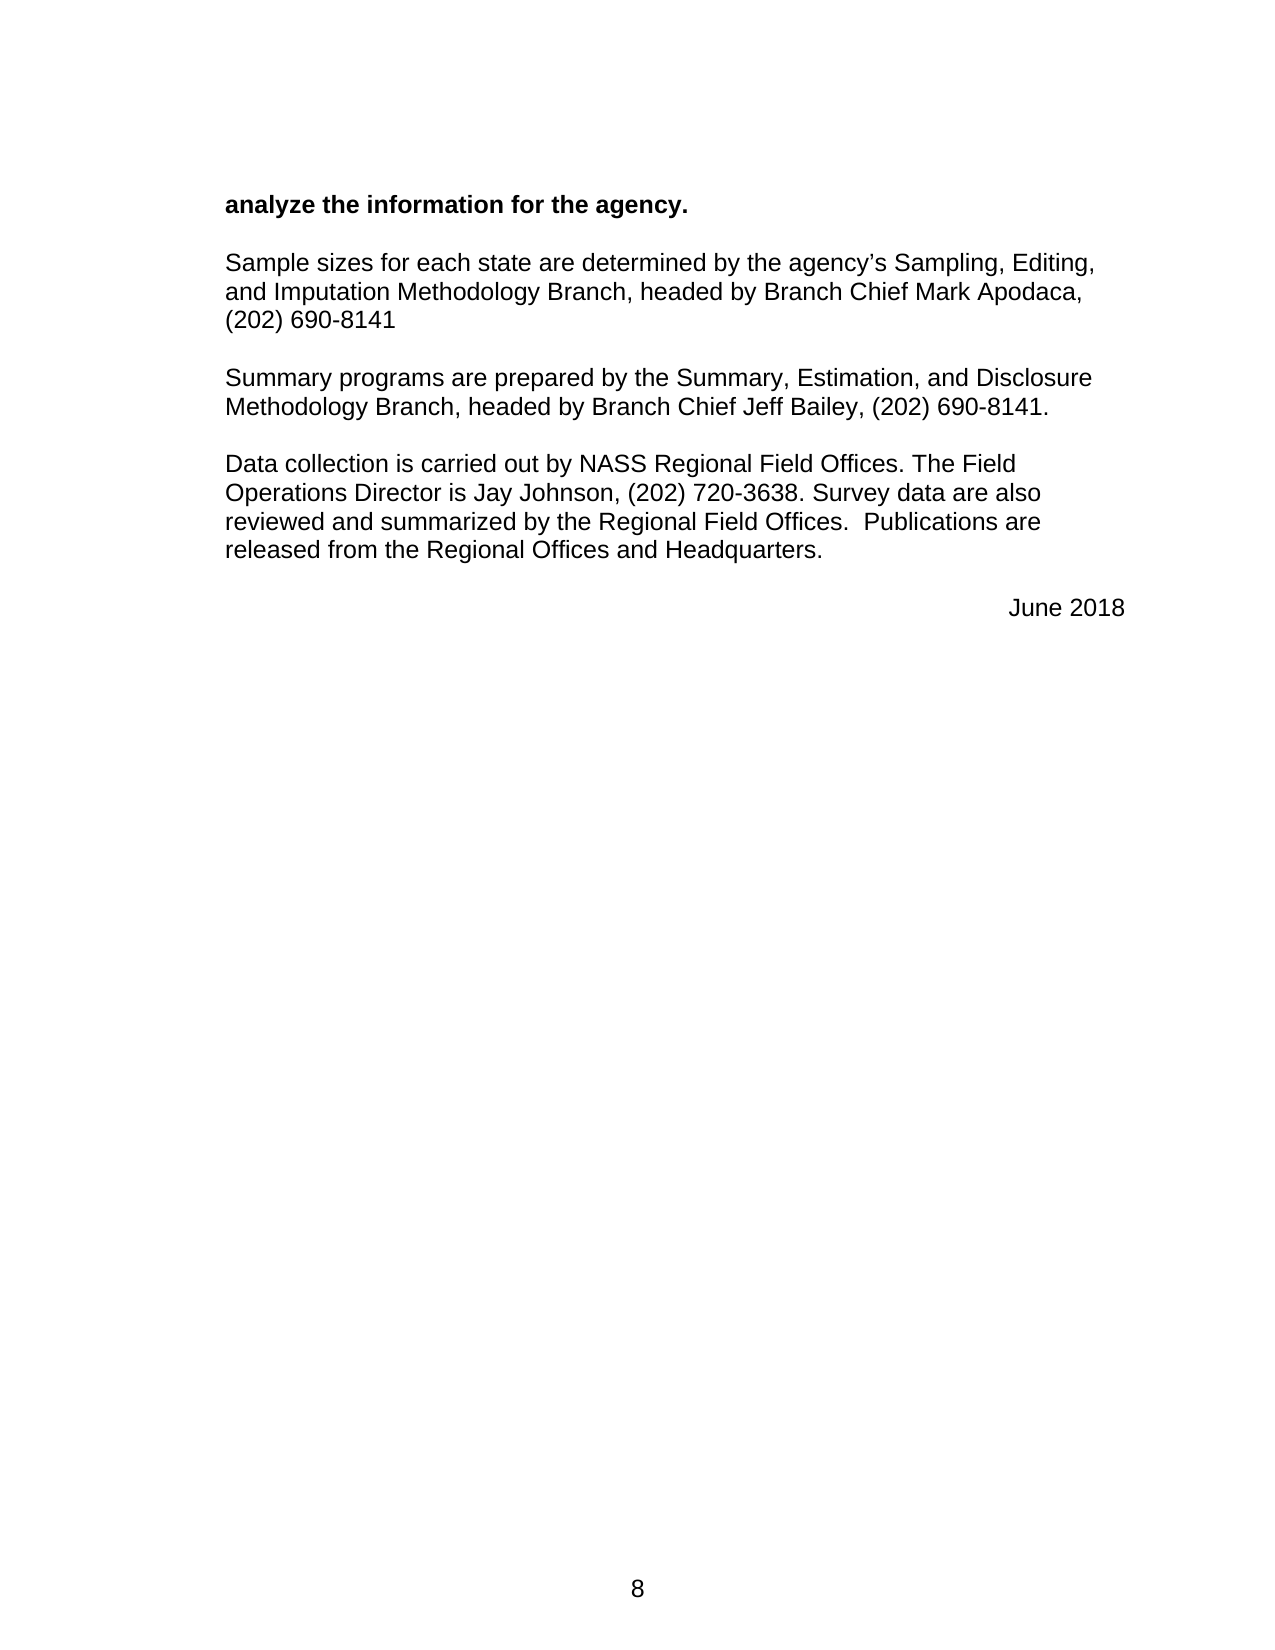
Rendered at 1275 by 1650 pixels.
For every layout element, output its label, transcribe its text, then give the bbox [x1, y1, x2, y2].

text June 2018 [150, 593, 1125, 622]
text Sample sizes for each state are determined by the agency’s Sampling, Editing, and Imputation Methodology Branch, headed by Branch Chief Mark Apodaca, (202) 690-8141 [225, 248, 1125, 334]
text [150, 191, 1125, 219]
text Summary programs are prepared by the Summary, Estimation, and Disclosure Methodology Branch, headed by Branch Chief Jeff Bailey, (202) 690-8141. [225, 363, 1125, 421]
text Data collection is carried out by NASS Regional Field Offices. The Field Operations Director is Jay Johnson, (202) 720-3638. Survey data are also reviewed and summarized by the Regional Field Offices. Publications are released from the Regional Offices and Headquarters. [225, 449, 1125, 564]
